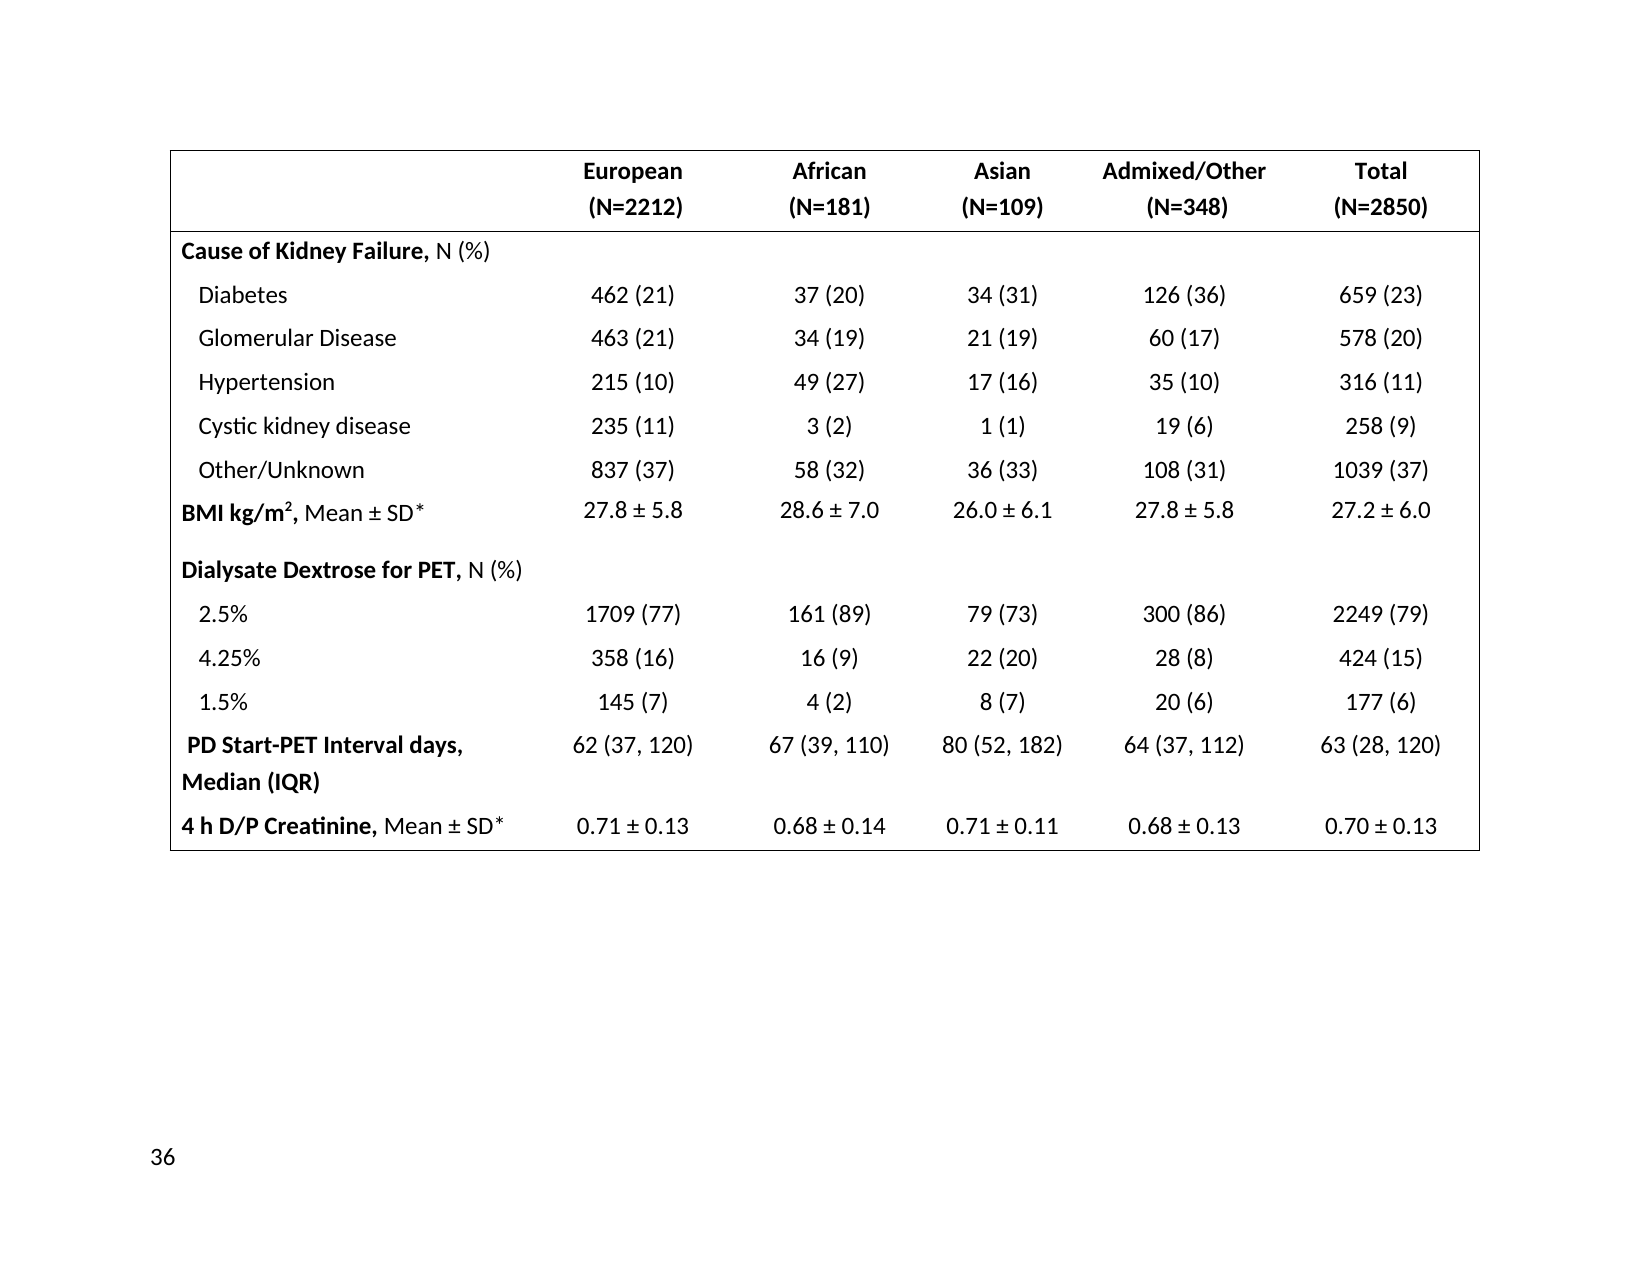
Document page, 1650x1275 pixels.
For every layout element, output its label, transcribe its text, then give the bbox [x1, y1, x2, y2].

table_cell 4 h D/P Creatinine, Mean ± SD* [171, 806, 525, 850]
table_cell 58 (32) [741, 450, 918, 494]
table_cell 4.25% [171, 639, 525, 682]
table_cell 659 (23) [1282, 275, 1479, 319]
table_cell 8 (7) [918, 682, 1087, 726]
table_cell 64 (37, 112) [1087, 726, 1282, 806]
table_cell 0.71 ± 0.13 [525, 806, 741, 850]
table_cell 1709 (77) [525, 595, 741, 638]
table_cell 145 (7) [525, 682, 741, 726]
table_cell 1.5% [171, 682, 525, 726]
table_cell 358 (16) [525, 639, 741, 682]
table_cell 19 (6) [1087, 406, 1282, 450]
table_cell Hypertension [171, 363, 525, 406]
table_cell 1039 (37) [1282, 450, 1479, 494]
table_cell 108 (31) [1087, 450, 1282, 494]
table_cell Cause of Kidney Failure, N (%) [171, 232, 1479, 275]
table_cell 34 (31) [918, 275, 1087, 319]
table_cell Other/Unknown [171, 450, 525, 494]
table_header Total (N=2850) [1282, 151, 1479, 231]
table_cell 67 (39, 110) [741, 726, 918, 806]
table_cell 4 (2) [741, 682, 918, 726]
table_header Admixed/Other (N=348) [1087, 151, 1282, 231]
table_cell 2249 (79) [1282, 595, 1479, 638]
table_cell 17 (16) [918, 363, 1087, 406]
table_cell 27.8 ± 5.8 [1087, 494, 1282, 551]
table_cell 126 (36) [1087, 275, 1282, 319]
table_cell Dialysate Dextrose for PET, N (%) [171, 551, 1479, 595]
table_cell 1 (1) [918, 406, 1087, 450]
table_cell 27.2 ± 6.0 [1282, 494, 1479, 551]
table_cell 20 (6) [1087, 682, 1282, 726]
table_cell Glomerular Disease [171, 319, 525, 363]
table_cell 37 (20) [741, 275, 918, 319]
table_cell 36 (33) [918, 450, 1087, 494]
table_header [171, 151, 525, 231]
table_cell 34 (19) [741, 319, 918, 363]
table_cell 0.68 ± 0.13 [1087, 806, 1282, 850]
table_cell PD Start-PET Interval days, Median (IQR) [171, 726, 525, 806]
table_cell 79 (73) [918, 595, 1087, 638]
table_cell 0.71 ± 0.11 [918, 806, 1087, 850]
table_cell 21 (19) [918, 319, 1087, 363]
table_cell 161 (89) [741, 595, 918, 638]
table_cell 235 (11) [525, 406, 741, 450]
table_cell 27.8 ± 5.8 [525, 494, 741, 551]
table_cell 3 (2) [741, 406, 918, 450]
table_header Asian (N=109) [918, 151, 1087, 231]
table_cell 60 (17) [1087, 319, 1282, 363]
table_cell 258 (9) [1282, 406, 1479, 450]
table_cell 2.5% [171, 595, 525, 638]
table_cell Diabetes [171, 275, 525, 319]
table_cell 28 (8) [1087, 639, 1282, 682]
table_cell 578 (20) [1282, 319, 1479, 363]
table_cell 62 (37, 120) [525, 726, 741, 806]
table_cell 424 (15) [1282, 639, 1479, 682]
table_cell 177 (6) [1282, 682, 1479, 726]
table_cell 49 (27) [741, 363, 918, 406]
table_cell 80 (52, 182) [918, 726, 1087, 806]
table_cell 462 (21) [525, 275, 741, 319]
table_cell 0.70 ± 0.13 [1282, 806, 1479, 850]
table_cell 837 (37) [525, 450, 741, 494]
table_cell 16 (9) [741, 639, 918, 682]
table_header African (N=181) [741, 151, 918, 231]
table_cell 300 (86) [1087, 595, 1282, 638]
table_header European (N=2212) [525, 151, 741, 231]
table_cell 28.6 ± 7.0 [741, 494, 918, 551]
table_cell 215 (10) [525, 363, 741, 406]
table_cell 63 (28, 120) [1282, 726, 1479, 806]
table_cell 0.68 ± 0.14 [741, 806, 918, 850]
table_cell Cystic kidney disease [171, 406, 525, 450]
table_cell 463 (21) [525, 319, 741, 363]
table_cell BMI kg/m2, Mean ± SD* [171, 494, 525, 551]
table_cell 26.0 ± 6.1 [918, 494, 1087, 551]
table_cell 316 (11) [1282, 363, 1479, 406]
table_cell 35 (10) [1087, 363, 1282, 406]
table_cell 22 (20) [918, 639, 1087, 682]
